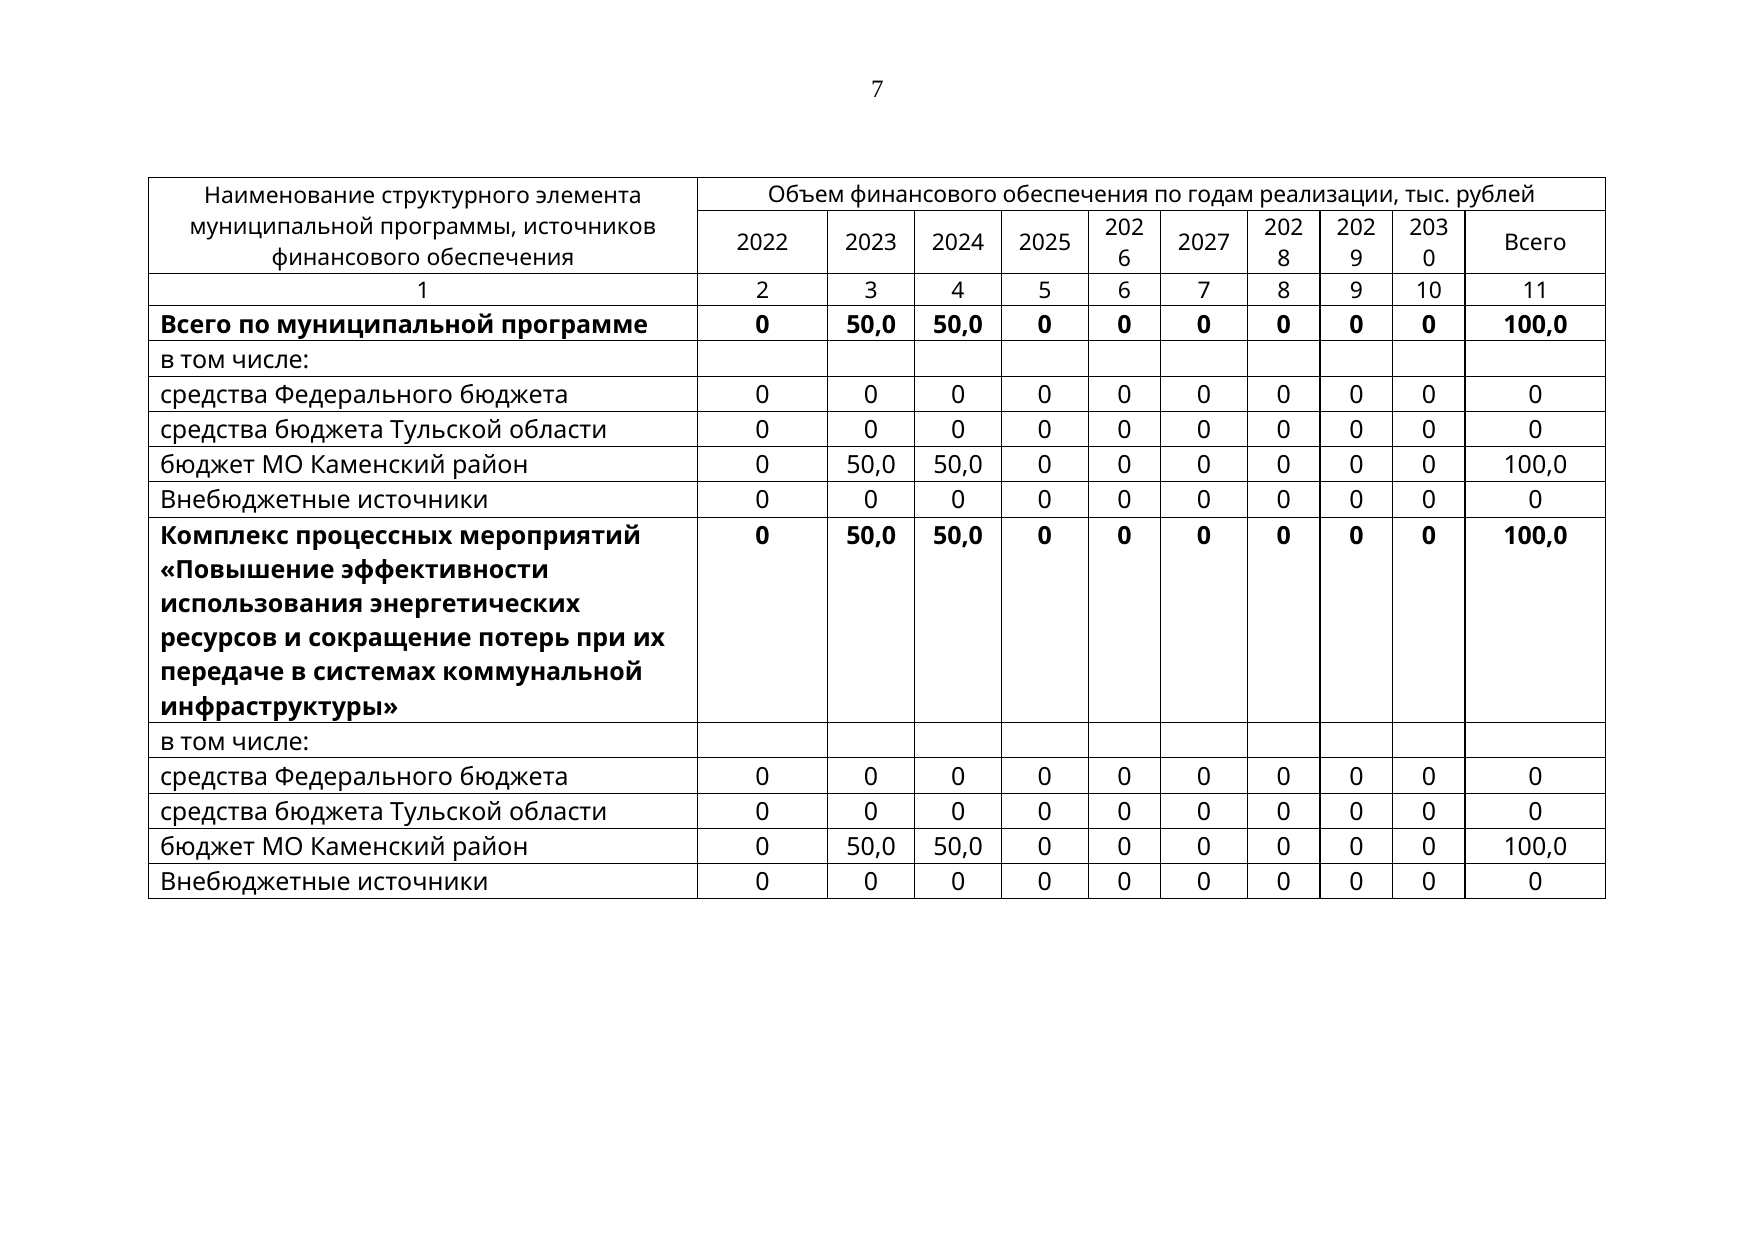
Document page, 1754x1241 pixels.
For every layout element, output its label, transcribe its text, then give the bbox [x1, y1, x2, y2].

table_cell 0 [1321, 447, 1392, 481]
table_cell средства Федерального бюджета [149, 758, 697, 792]
table_cell 0 [1161, 447, 1247, 481]
table_cell Внебюджетные источники [149, 482, 697, 517]
table_header Объем финансового обеспечения по годам реализации, тыс. рублей [698, 178, 1605, 209]
table_cell 1 [149, 274, 697, 305]
table_cell 0 [1466, 864, 1605, 898]
table_cell 0 [698, 518, 827, 722]
table_cell [828, 341, 914, 376]
table_cell [1321, 341, 1392, 376]
table_cell 0 [698, 482, 827, 517]
table_cell [1466, 723, 1605, 757]
table_cell 0 [915, 482, 1001, 517]
table_cell 0 [1248, 377, 1319, 411]
table_cell бюджет МО Каменский район [149, 829, 697, 863]
table_cell 0 [1466, 794, 1605, 827]
table_cell 0 [1002, 518, 1088, 722]
table_cell 2029 [1321, 211, 1392, 273]
table_cell 2028 [1248, 211, 1319, 273]
table_cell 0 [1321, 306, 1392, 340]
table_cell 0 [1321, 829, 1392, 863]
table_cell 0 [1248, 829, 1319, 863]
table_cell 0 [1393, 447, 1464, 481]
table_cell Комплекс процессных мероприятий «Повышение эффективности использования энергетических ресурсов и сокращение потерь при их передаче в системах коммунальной инфраструктуры» [149, 518, 697, 722]
table_cell 0 [1002, 412, 1088, 446]
table_cell 2030 [1393, 211, 1464, 273]
table_cell 100,0 [1466, 829, 1605, 863]
table_cell 2022 [698, 211, 827, 273]
table_cell 0 [828, 377, 914, 411]
table_cell 0 [1089, 377, 1160, 411]
table_cell 0 [1089, 758, 1160, 792]
table_cell [1002, 341, 1088, 376]
table_cell 50,0 [915, 518, 1001, 722]
table_cell 0 [828, 412, 914, 446]
table_cell 0 [1248, 518, 1319, 722]
table_cell 0 [1161, 794, 1247, 827]
table_cell Всего [1466, 211, 1605, 273]
table_cell Всего по муниципальной программе [149, 306, 697, 340]
table_cell [1089, 723, 1160, 757]
table_cell 50,0 [828, 829, 914, 863]
table_cell 0 [698, 377, 827, 411]
table_cell [1393, 341, 1464, 376]
table_cell 0 [698, 864, 827, 898]
table_cell 0 [1466, 482, 1605, 517]
table_cell 100,0 [1466, 306, 1605, 340]
table_cell Внебюджетные источники [149, 864, 697, 898]
table_cell 0 [1089, 518, 1160, 722]
table_cell [1161, 341, 1247, 376]
table_cell [1248, 723, 1319, 757]
table_cell 0 [1089, 412, 1160, 446]
table_cell 0 [828, 864, 914, 898]
table_cell 3 [828, 274, 914, 305]
table_cell 100,0 [1466, 518, 1605, 722]
table_cell [698, 723, 827, 757]
table_cell 8 [1248, 274, 1319, 305]
table_cell 0 [1393, 794, 1464, 827]
table_cell 0 [1161, 306, 1247, 340]
table_cell 0 [1002, 829, 1088, 863]
table_cell 0 [1466, 377, 1605, 411]
table_cell 0 [1089, 794, 1160, 827]
table_cell 2 [698, 274, 827, 305]
table_cell 0 [1089, 482, 1160, 517]
table_cell [1161, 723, 1247, 757]
table_cell бюджет МО Каменский район [149, 447, 697, 481]
table_cell 2026 [1089, 211, 1160, 273]
table_cell 0 [1161, 377, 1247, 411]
table_cell 0 [915, 758, 1001, 792]
table_cell 0 [1161, 412, 1247, 446]
table_cell 0 [1089, 447, 1160, 481]
table_header Наименование структурного элемента муниципальной программы, источников финансового обеспечения [149, 178, 697, 273]
table_cell 0 [1248, 412, 1319, 446]
table_cell [1002, 723, 1088, 757]
table_cell 0 [1002, 758, 1088, 792]
table_cell 0 [698, 306, 827, 340]
table_cell 0 [698, 758, 827, 792]
table_cell 0 [1393, 518, 1464, 722]
table_cell 0 [1393, 482, 1464, 517]
table_cell 0 [1161, 864, 1247, 898]
table_cell 0 [828, 794, 914, 827]
table_cell 0 [698, 447, 827, 481]
table_cell 11 [1466, 274, 1605, 305]
table_cell 0 [1248, 758, 1319, 792]
table_cell 5 [1002, 274, 1088, 305]
table_cell 0 [1089, 864, 1160, 898]
table_cell 0 [1161, 518, 1247, 722]
table_cell 0 [1089, 306, 1160, 340]
table_cell 0 [1161, 482, 1247, 517]
table_cell [1089, 341, 1160, 376]
table_cell [828, 723, 914, 757]
table_cell 0 [1321, 864, 1392, 898]
table_cell 0 [1002, 864, 1088, 898]
table_cell 0 [1393, 829, 1464, 863]
table_cell 0 [1466, 412, 1605, 446]
table_cell 2025 [1002, 211, 1088, 273]
table_cell [1393, 723, 1464, 757]
table_cell 10 [1393, 274, 1464, 305]
table_cell 0 [1002, 306, 1088, 340]
table_cell 0 [1393, 864, 1464, 898]
table_cell 0 [1002, 377, 1088, 411]
table_cell [698, 341, 827, 376]
table_cell 50,0 [828, 306, 914, 340]
table_cell 0 [1002, 794, 1088, 827]
table_cell 50,0 [915, 306, 1001, 340]
table_cell 0 [1002, 482, 1088, 517]
table_cell [1321, 723, 1392, 757]
table_cell 0 [1248, 447, 1319, 481]
table_cell 0 [1321, 794, 1392, 827]
table_cell 0 [1161, 829, 1247, 863]
table_cell средства бюджета Тульской области [149, 794, 697, 827]
table_cell [915, 341, 1001, 376]
table_cell 0 [915, 412, 1001, 446]
table_cell 0 [1321, 412, 1392, 446]
table_cell 0 [1321, 518, 1392, 722]
table_cell 0 [1248, 794, 1319, 827]
table_cell [1248, 341, 1319, 376]
table_cell [915, 723, 1001, 757]
table_cell 0 [1466, 758, 1605, 792]
table_cell [1466, 341, 1605, 376]
table_cell 0 [1393, 412, 1464, 446]
table_cell 9 [1321, 274, 1392, 305]
table_cell 50,0 [828, 447, 914, 481]
table_cell 2024 [915, 211, 1001, 273]
table_cell 0 [915, 864, 1001, 898]
table_cell 2023 [828, 211, 914, 273]
table_cell средства бюджета Тульской области [149, 412, 697, 446]
table_cell средства Федерального бюджета [149, 377, 697, 411]
table_cell 0 [1248, 306, 1319, 340]
table_cell 0 [1321, 758, 1392, 792]
table_cell 100,0 [1466, 447, 1605, 481]
table_cell 50,0 [915, 447, 1001, 481]
table_cell 0 [698, 829, 827, 863]
table_cell 0 [1393, 306, 1464, 340]
table_cell 7 [1161, 274, 1247, 305]
table_cell 0 [1321, 482, 1392, 517]
table_cell 50,0 [915, 829, 1001, 863]
table_cell 4 [915, 274, 1001, 305]
table_cell 0 [915, 377, 1001, 411]
table_cell 6 [1089, 274, 1160, 305]
table_cell 0 [1393, 377, 1464, 411]
table_cell 0 [1161, 758, 1247, 792]
table_cell 0 [1248, 864, 1319, 898]
table_cell 0 [915, 794, 1001, 827]
table_cell 0 [1248, 482, 1319, 517]
table_cell 0 [698, 794, 827, 827]
table_cell 0 [1393, 758, 1464, 792]
table_cell 0 [698, 412, 827, 446]
table_cell 0 [1089, 829, 1160, 863]
table_cell в том числе: [149, 341, 697, 376]
table_cell 0 [1321, 377, 1392, 411]
table_cell 0 [828, 482, 914, 517]
table_cell 2027 [1161, 211, 1247, 273]
table_cell 50,0 [828, 518, 914, 722]
table_cell в том числе: [149, 723, 697, 757]
table_cell 0 [828, 758, 914, 792]
table_cell 0 [1002, 447, 1088, 481]
